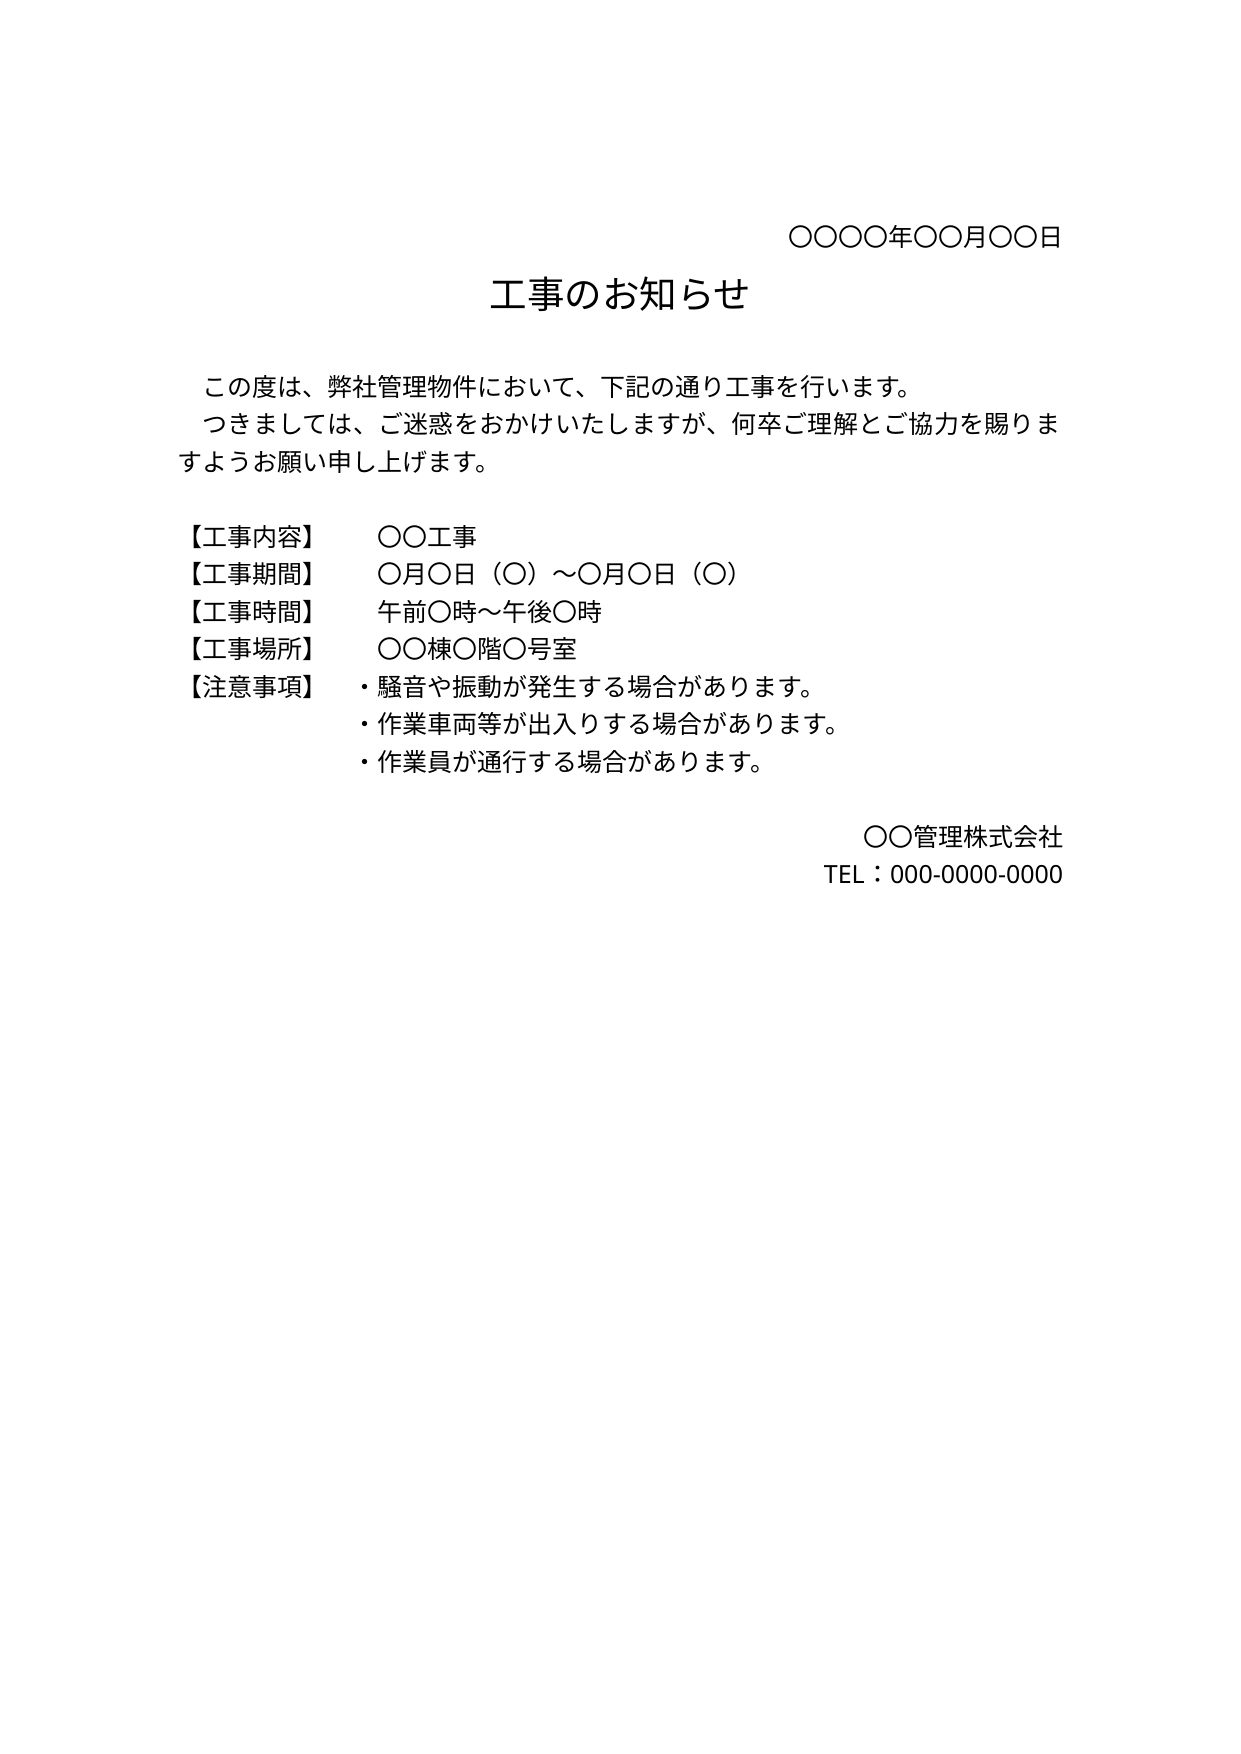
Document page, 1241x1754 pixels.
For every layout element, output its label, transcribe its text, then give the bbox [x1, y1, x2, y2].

text ・作業員が通行する場合があります。 [265, 742, 1063, 779]
text つきましては、ご迷惑をおかけいたしますが、何卒ご理解とご協力を賜りますようお願い申し上げます。 [177, 404, 1063, 479]
text 〇〇〇〇年〇〇月〇〇日 [177, 217, 1063, 254]
text 【工事期間】 〇月〇日（〇）～〇月〇日（〇） [177, 554, 1063, 592]
text 【工事時間】 午前〇時～午後〇時 [177, 592, 1063, 629]
text ・作業車両等が出入りする場合があります。 [265, 704, 1063, 742]
text 工事のお知らせ [177, 254, 1063, 329]
text TEL：000-0000-0000 [177, 854, 1063, 892]
text 【工事場所】 〇〇棟〇階〇号室 [177, 629, 1063, 667]
text 【注意事項】 ・騒音や振動が発生する場合があります。 [177, 667, 1063, 704]
text この度は、弊社管理物件において、下記の通り工事を行います。 [177, 367, 1063, 404]
text 【工事内容】 〇〇工事 [177, 517, 1063, 554]
text 〇〇管理株式会社 [177, 817, 1063, 854]
